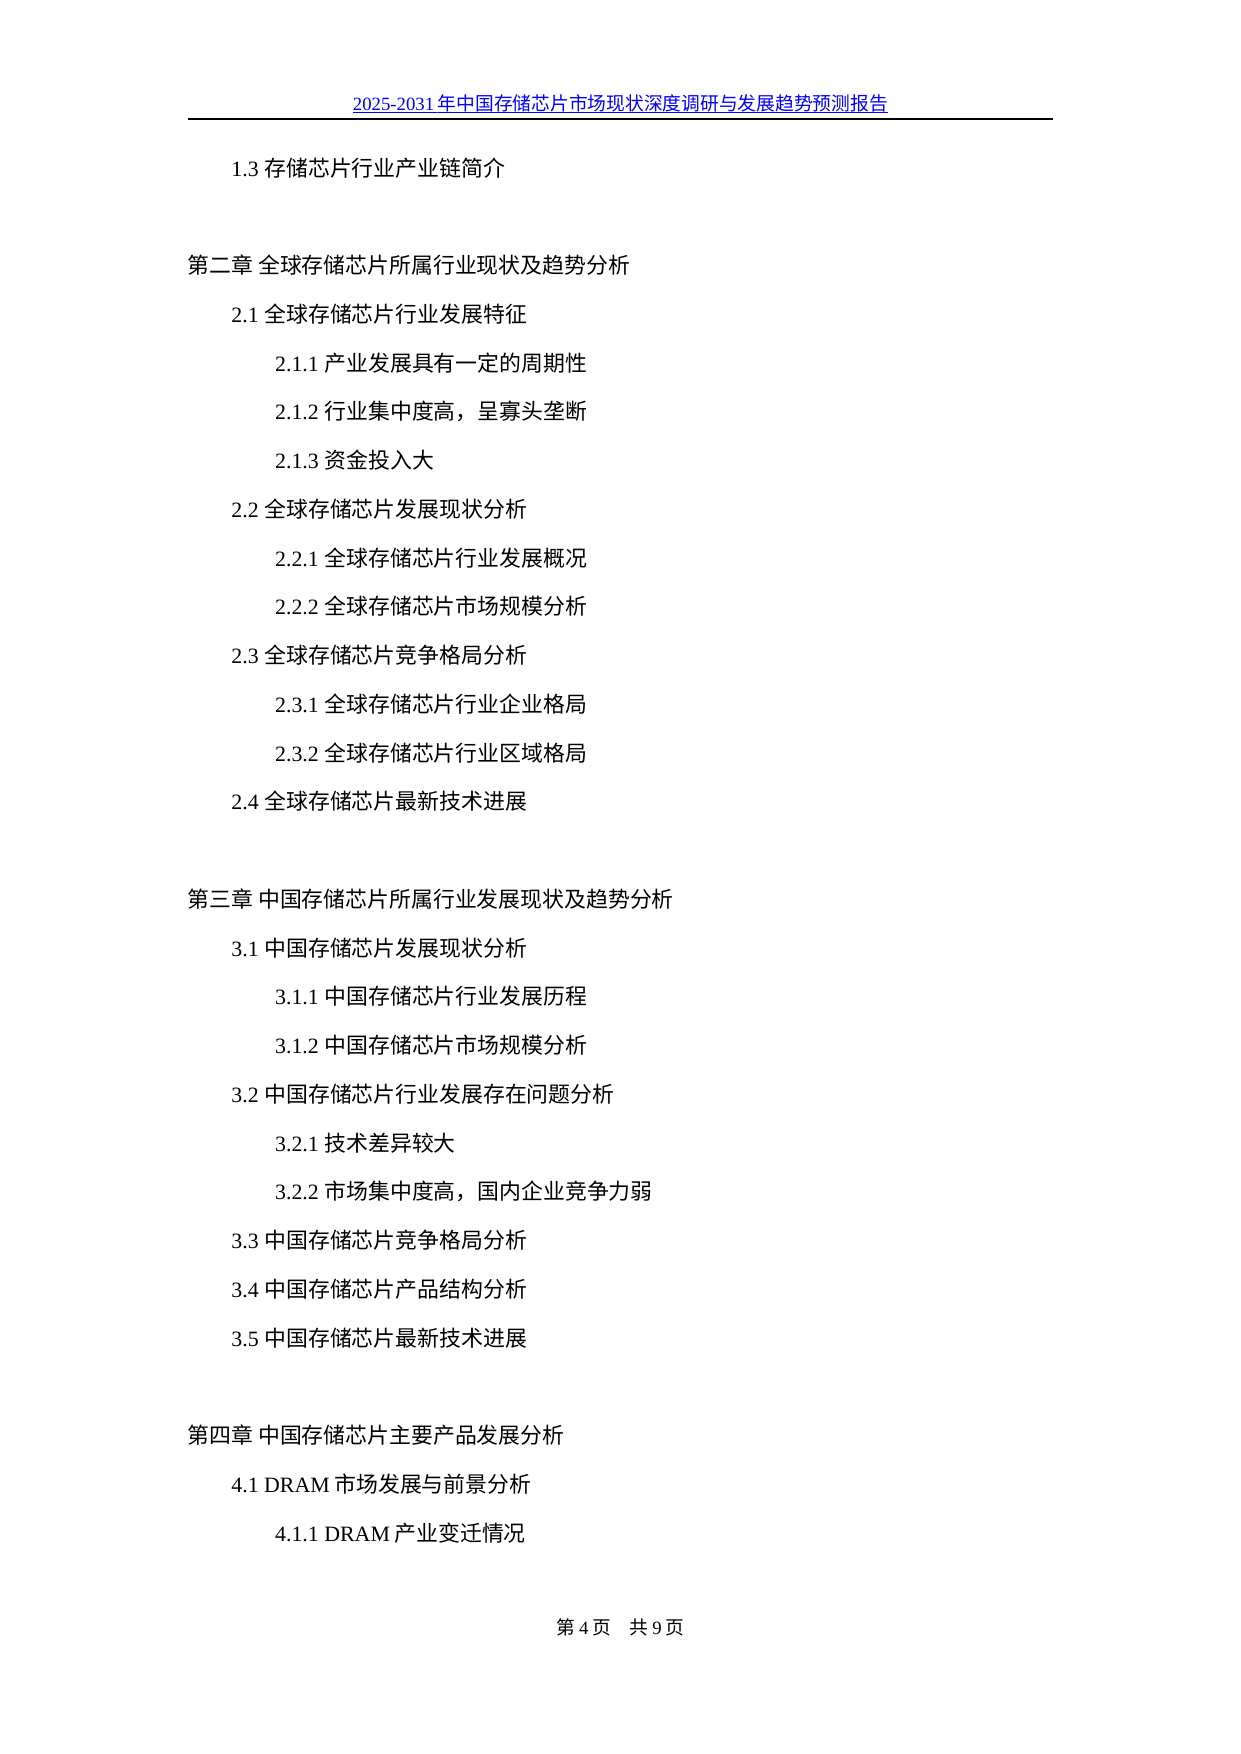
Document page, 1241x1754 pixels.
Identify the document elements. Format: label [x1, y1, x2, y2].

text [187, 150, 1053, 1548]
